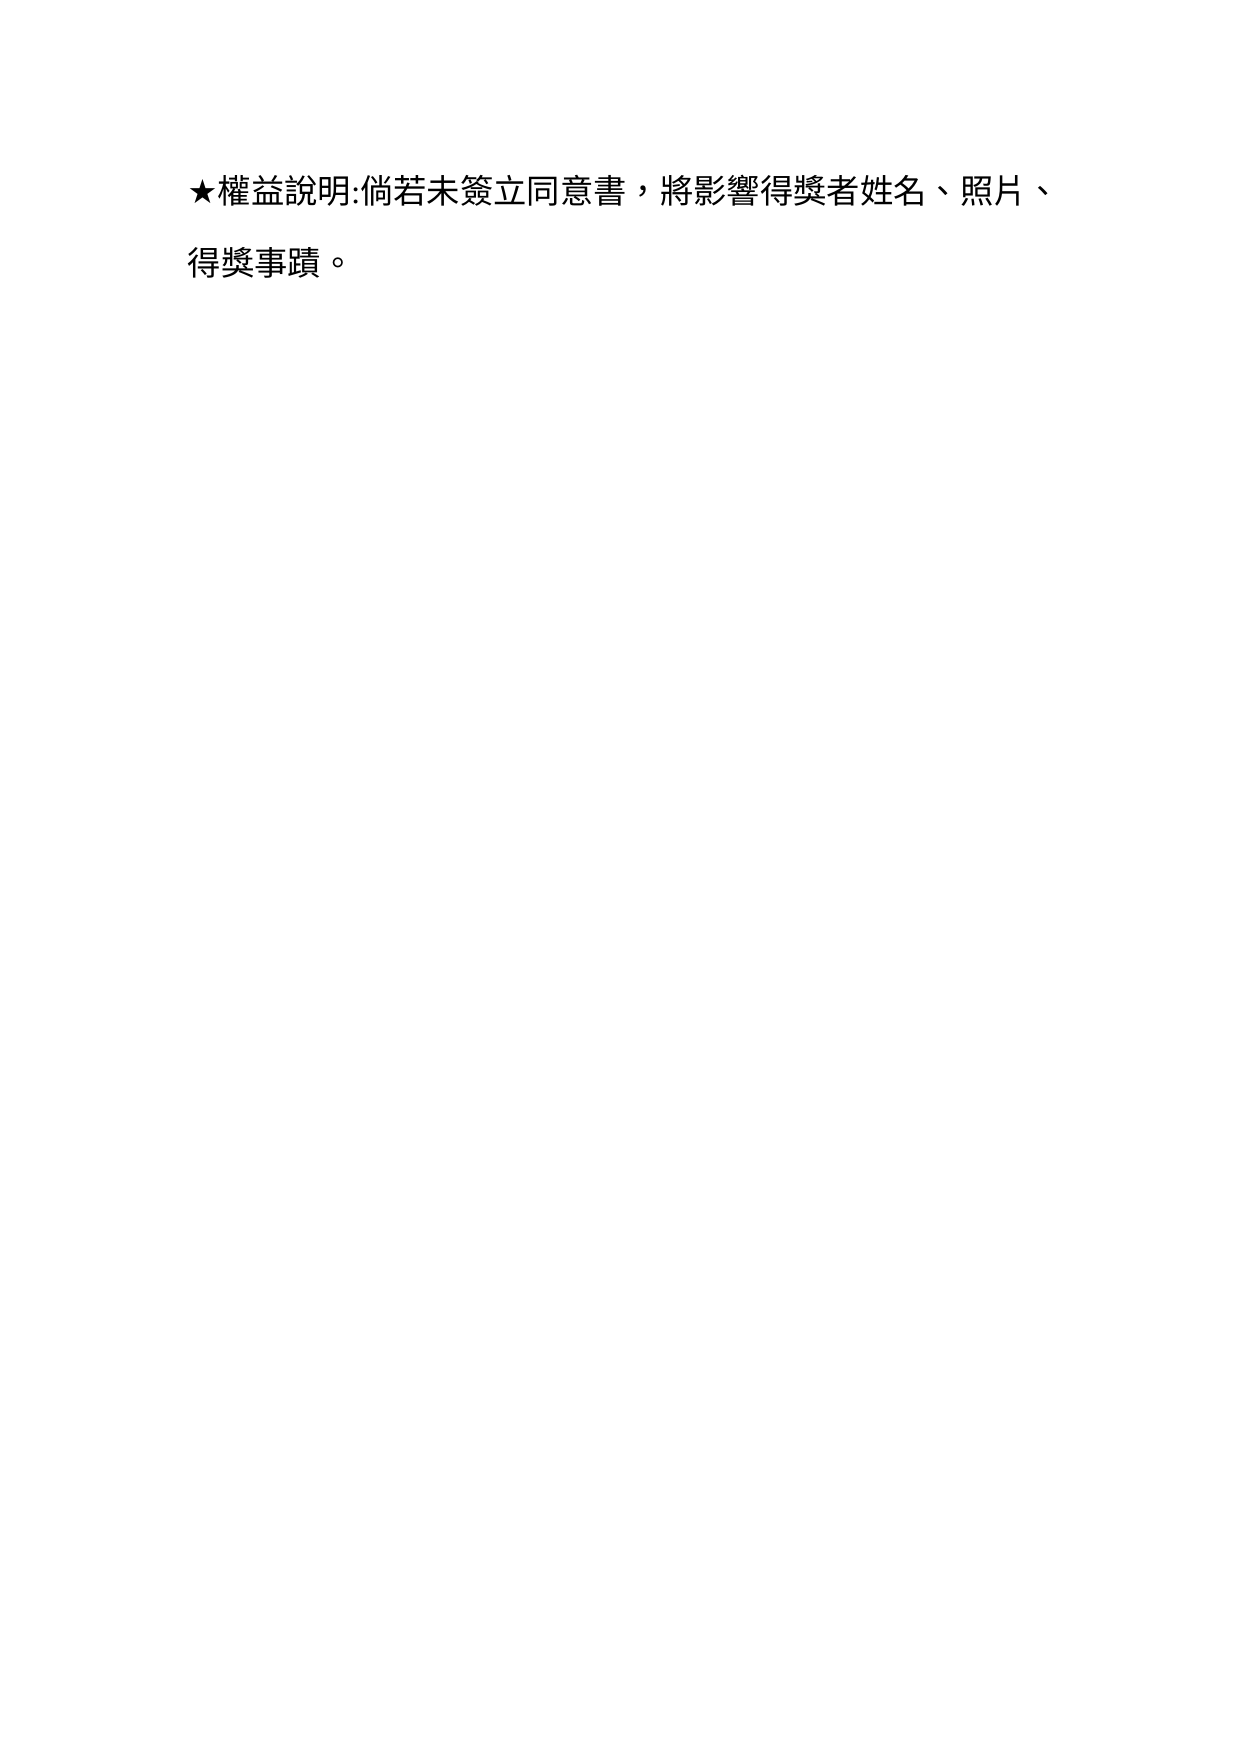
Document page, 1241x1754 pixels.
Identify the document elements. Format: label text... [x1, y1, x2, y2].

text ★權益說明:倘若未簽立同意書，將影響得獎者姓名、照片、得獎事蹟。 [187, 164, 1053, 285]
